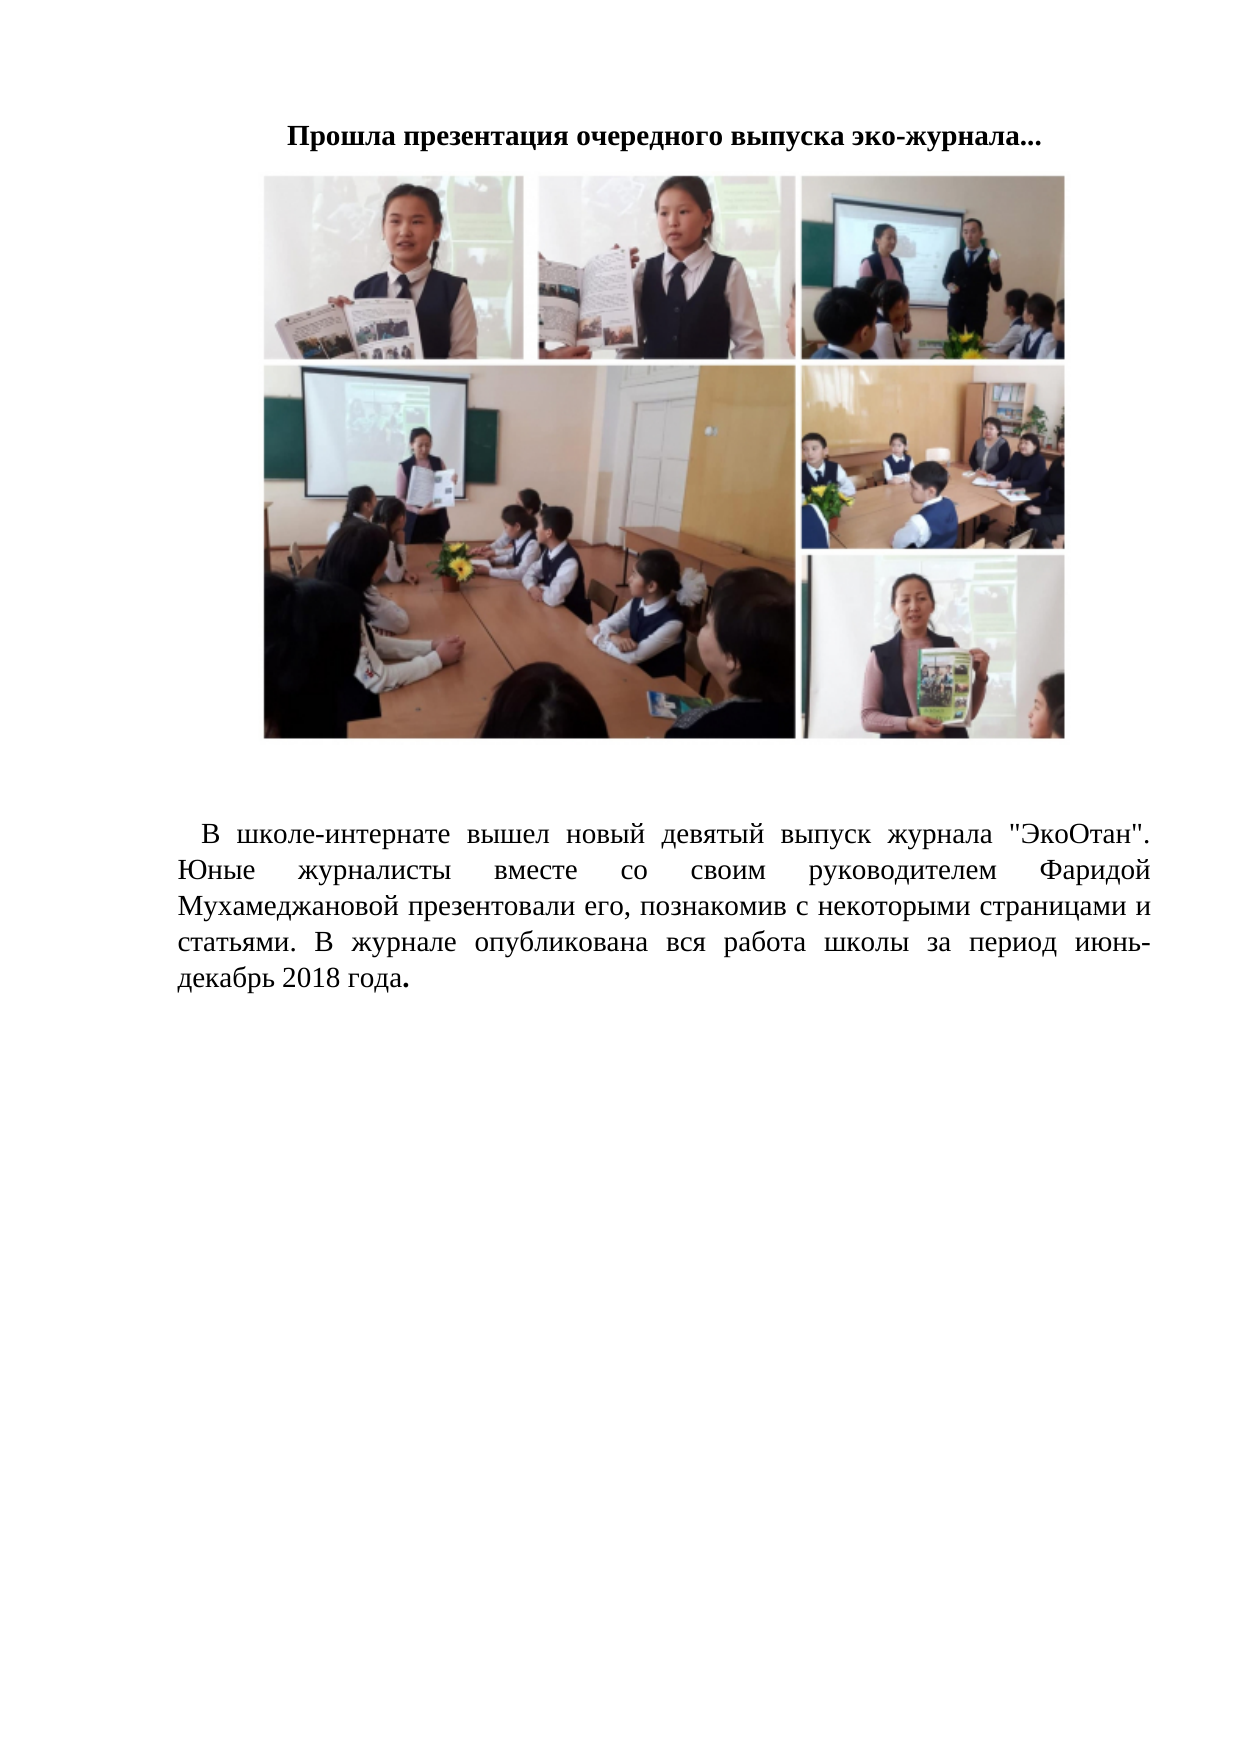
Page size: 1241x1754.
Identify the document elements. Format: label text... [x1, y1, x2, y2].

text В школе-интернате вышел новый девятый выпуск журнала "ЭкоОтан". Юные журналисты вместе со своим руководителем Фаридой Мухамеджановой презентовали его, познакомив с некоторыми страницами и статьями. В журнале опубликована вся работа школы за период июнь-декабрь 2018 года. [177, 816, 1152, 994]
picture [258, 171, 1071, 745]
text Прошла презентация очередного выпуска эко-журнала... [177, 118, 1152, 152]
